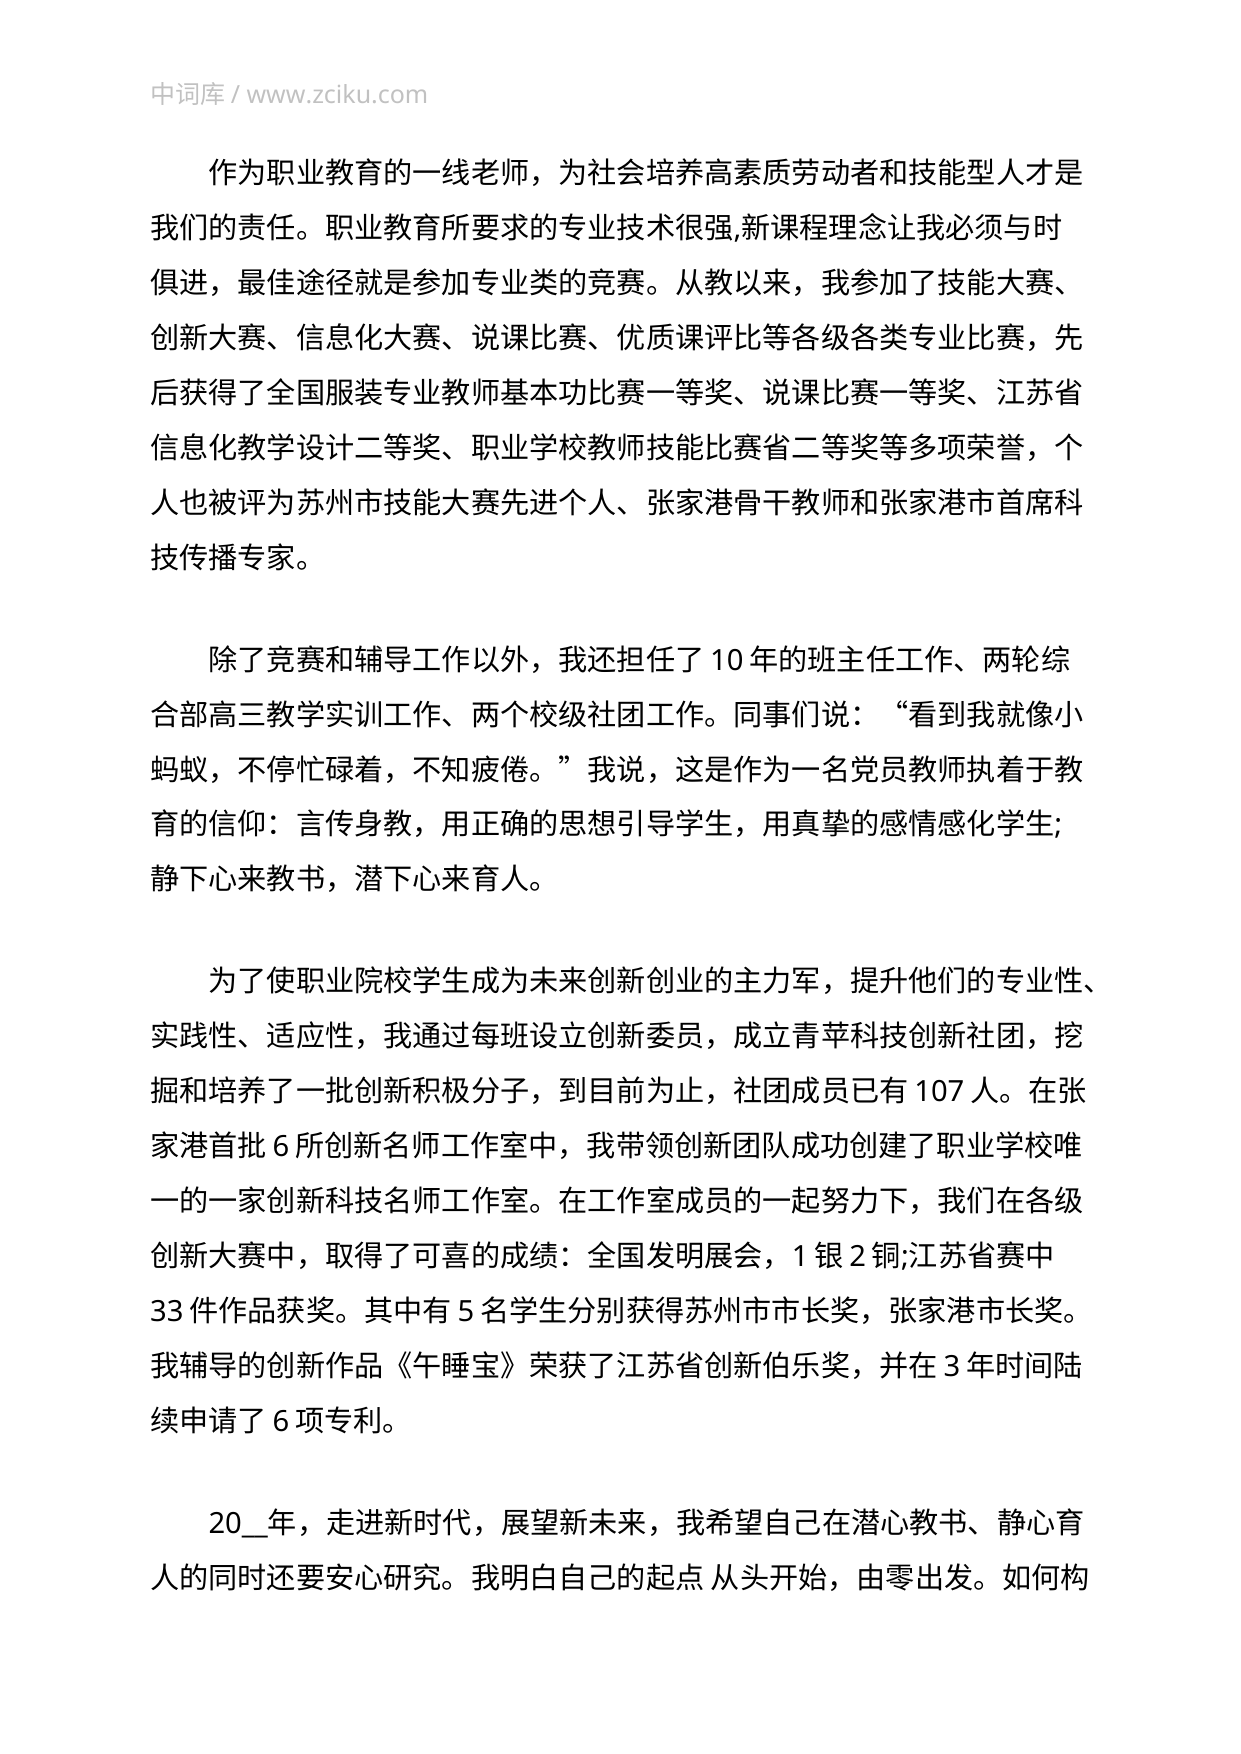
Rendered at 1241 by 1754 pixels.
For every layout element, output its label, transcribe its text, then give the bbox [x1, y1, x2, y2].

text 为了使职业院校学生成为未来创新创业的主力军，提升他们的专业性、实践性、适应性，我通过每班设立创新委员，成立青苹科技创新社团，挖掘和培养了一批创新积极分子，到目前为止，社团成员已有107人。在张家港首批6所创新名师工作室中，我带领创新团队成功创建了职业学校唯一的一家创新科技名师工作室。在工作室成员的一起努力下，我们在各级创新大赛中，取得了可喜的成绩：全国发明展会，1银2铜;江苏省赛中33件作品获奖。其中有5名学生分别获得苏州市市长奖，张家港市长奖。我辅导的创新作品《午睡宝》荣获了江苏省创新伯乐奖，并在3年时间陆续申请了6项专利。 [150, 958, 1090, 1440]
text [150, 1499, 1090, 1597]
text 除了竞赛和辅导工作以外，我还担任了10年的班主任工作、两轮综合部高三教学实训工作、两个校级社团工作。同事们说：“看到我就像小蚂蚁，不停忙碌着，不知疲倦。”我说，这是作为一名党员教师执着于教育的信仰：言传身教，用正确的思想引导学生，用真挚的感情感化学生;静下心来教书，潜下心来育人。 [150, 636, 1090, 898]
text 作为职业教育的一线老师，为社会培养高素质劳动者和技能型人才是我们的责任。职业教育所要求的专业技术很强,新课程理念让我必须与时俱进，最佳途径就是参加专业类的竞赛。从教以来，我参加了技能大赛、创新大赛、信息化大赛、说课比赛、优质课评比等各级各类专业比赛，先后获得了全国服装专业教师基本功比赛一等奖、说课比赛一等奖、江苏省信息化教学设计二等奖、职业学校教师技能比赛省二等奖等多项荣誉，个人也被评为苏州市技能大赛先进个人、张家港骨干教师和张家港市首席科技传播专家。 [150, 150, 1090, 577]
